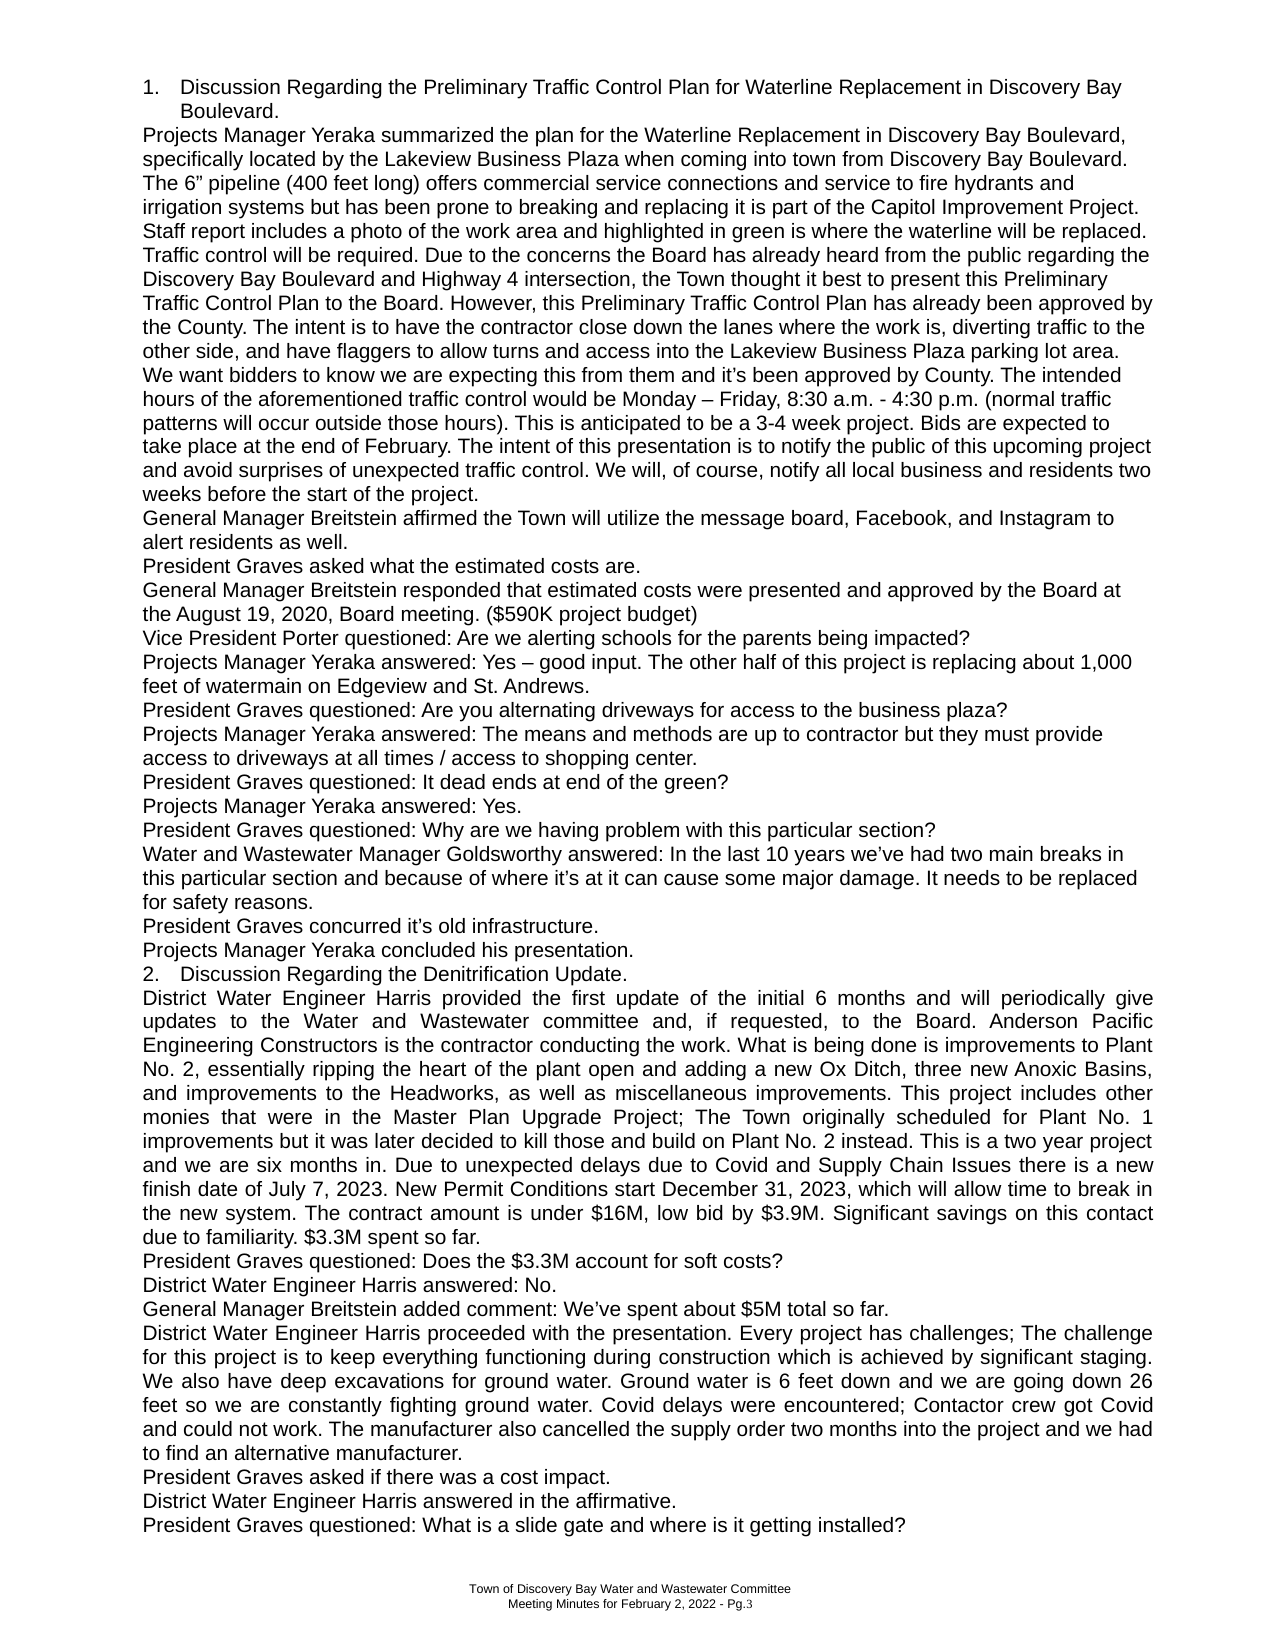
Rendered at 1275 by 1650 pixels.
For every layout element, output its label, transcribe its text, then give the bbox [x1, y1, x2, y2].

text Projects Manager Yeraka answered: Yes. [142, 794, 1155, 818]
text President Graves asked what the estimated costs are. [142, 554, 1155, 578]
text Projects Manager Yeraka concluded his presentation. [142, 937, 1155, 961]
text Water and Wastewater Manager Goldsworthy answered: In the last 10 years we’ve had two main breaks in this particular section and because of where it’s at it can cause some major damage. It needs to be replaced for safety reasons. [142, 842, 1155, 913]
text President Graves questioned: It dead ends at end of the green? [142, 770, 1155, 794]
list Discussion Regarding the Denitrification Update. [142, 961, 1155, 985]
text General Manager Breitstein affirmed the Town will utilize the message board, Facebook, and Instagram to alert residents as well. [142, 506, 1155, 554]
text Projects Manager Yeraka answered: The means and methods are up to contractor but they must provide access to driveways at all times / access to shopping center. [142, 722, 1155, 770]
text General Manager Breitstein added comment: We’ve spent about $5M total so far. [142, 1297, 1155, 1321]
text President Graves questioned: Why are we having problem with this particular section? [105, 818, 1155, 842]
text District Water Engineer Harris answered in the affirmative. [142, 1488, 1155, 1512]
text Vice President Porter questioned: Are we alerting schools for the parents being impacted? [142, 626, 1155, 650]
text President Graves questioned: Are you alternating driveways for access to the business plaza? [142, 698, 1155, 722]
text Projects Manager Yeraka summarized the plan for the Waterline Replacement in Discovery Bay Boulevard, specifically located by the Lakeview Business Plaza when coming into town from Discovery Bay Boulevard. The 6” pipeline (400 feet long) offers commercial service connections and service to fire hydrants and irrigation systems but has been prone to breaking and replacing it is part of the Capitol Improvement Project. Staff report includes a photo of the work area and highlighted in green is where the waterline will be replaced. Traffic control will be required. Due to the concerns the Board has already heard from the public regarding the Discovery Bay Boulevard and Highway 4 intersection, the Town thought it best to present this Preliminary Traffic Control Plan to the Board. However, this Preliminary Traffic Control Plan has already been approved by the County. The intent is to have the contractor close down the lanes where the work is, diverting traffic to the other side, and have flaggers to allow turns and access into the Lakeview Business Plaza parking lot area. We want bidders to know we are expecting this from them and it’s been approved by County. The intended hours of the aforementioned traffic control would be Monday – Friday, 8:30 a.m. - 4:30 p.m. (normal traffic patterns will occur outside those hours). This is anticipated to be a 3-4 week project. Bids are expected to take place at the end of February. The intent of this presentation is to notify the public of this upcoming project and avoid surprises of unexpected traffic control. We will, of course, notify all local business and residents two weeks before the start of the project. [142, 123, 1155, 506]
text President Graves questioned: What is a slide gate and where is it getting installed? [142, 1512, 1155, 1536]
list Discussion Regarding the Preliminary Traffic Control Plan for Waterline Replacement in Discovery Bay Boulevard. [142, 75, 1155, 123]
text District Water Engineer Harris proceeded with the presentation. Every project has challenges; The challenge for this project is to keep everything functioning during construction which is achieved by significant staging. We also have deep excavations for ground water. Ground water is 6 feet down and we are going down 26 feet so we are constantly fighting ground water. Covid delays were encountered; Contactor crew got Covid and could not work. The manufacturer also cancelled the supply order two months into the project and we had to find an alternative manufacturer. [142, 1321, 1155, 1464]
text President Graves concurred it’s old infrastructure. [142, 913, 1155, 937]
text General Manager Breitstein responded that estimated costs were presented and approved by the Board at the August 19, 2020, Board meeting. ($590K project budget) [142, 578, 1155, 626]
text District Water Engineer Harris answered: No. [142, 1273, 1155, 1297]
text President Graves questioned: Does the $3.3M account for soft costs? [142, 1249, 1155, 1273]
text District Water Engineer Harris provided the first update of the initial 6 months and will periodically give updates to the Water and Wastewater committee and, if requested, to the Board. Anderson Pacific Engineering Constructors is the contractor conducting the work. What is being done is improvements to Plant No. 2, essentially ripping the heart of the plant open and adding a new Ox Ditch, three new Anoxic Basins, and improvements to the Headworks, as well as miscellaneous improvements. This project includes other monies that were in the Master Plan Upgrade Project; The Town originally scheduled for Plant No. 1 improvements but it was later decided to kill those and build on Plant No. 2 instead. This is a two year project and we are six months in. Due to unexpected delays due to Covid and Supply Chain Issues there is a new finish date of July 7, 2023. New Permit Conditions start December 31, 2023, which will allow time to break in the new system. The contract amount is under $16M, low bid by $3.9M. Significant savings on this contact due to familiarity. $3.3M spent so far. [142, 985, 1155, 1249]
text Projects Manager Yeraka answered: Yes – good input. The other half of this project is replacing about 1,000 feet of watermain on Edgeview and St. Andrews. [142, 650, 1155, 698]
text President Graves asked if there was a cost impact. [142, 1464, 1155, 1488]
